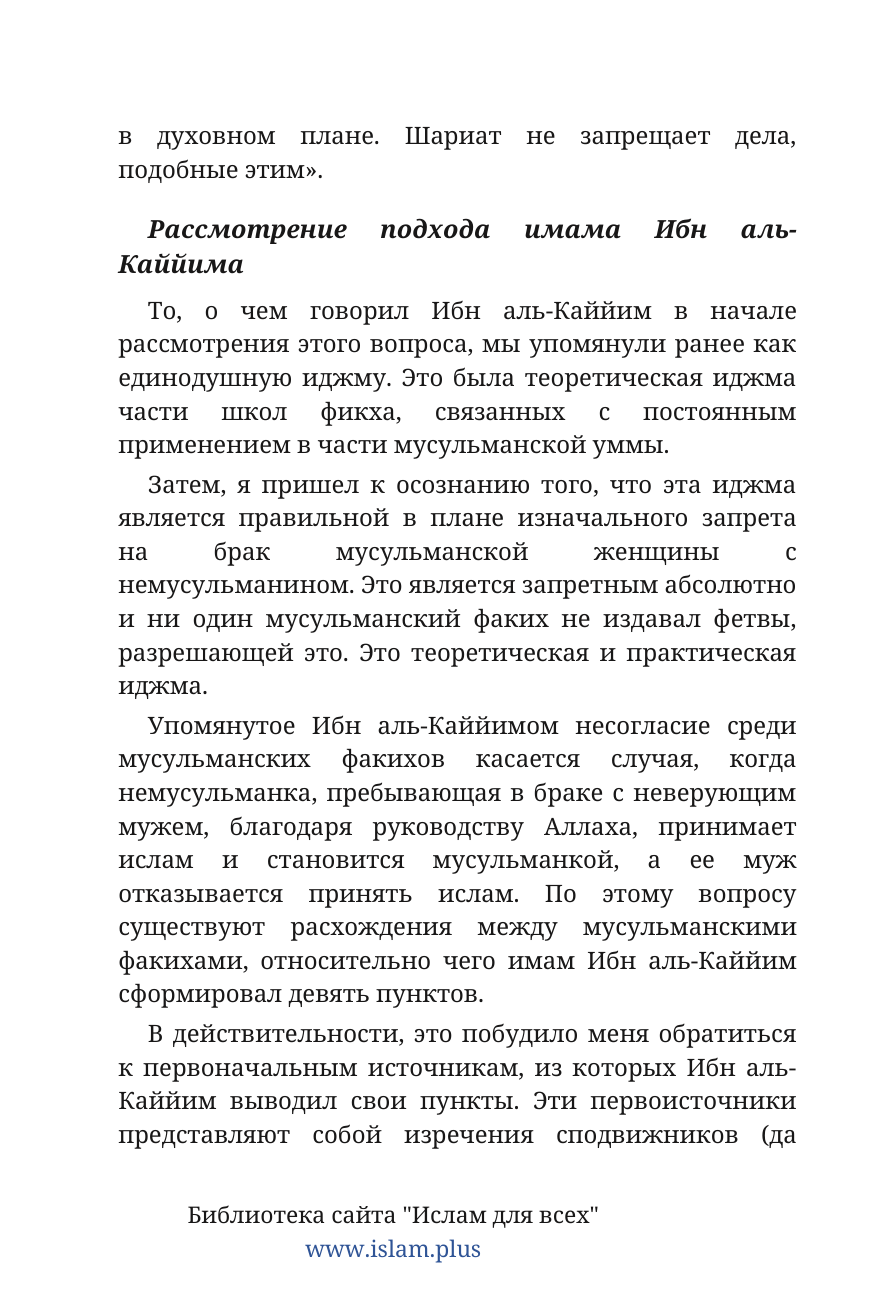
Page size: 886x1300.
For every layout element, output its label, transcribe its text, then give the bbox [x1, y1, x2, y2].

text То, о чем говорил Ибн аль-Каййим в начале рассмотрения этого вопроса, мы упомянули ранее как единодушную иджму. Это была теоретическая иджма части школ фикха, связанных с постоянным применением в части мусульманской уммы. [118, 427, 797, 461]
text То, о чем говорил Ибн аль-Каййим в начале рассмотрения этого вопроса, мы упомянули ранее как единодушную иджму. Это была теоретическая иджма части школ фикха, связанных с постоянным применением в части мусульманской уммы. [118, 294, 797, 327]
text Затем, я пришел к осознанию того, что эта иджма является правильной в плане изначального запрета на брак мусульманской женщины с немусульманином. Это является запретным абсолютно и ни один мусульманский факих не издавал фетвы, разрешающей это. Это теоретическая и практическая иджма. [118, 468, 797, 501]
text Затем, я пришел к осознанию того, что эта иджма является правильной в плане изначального запрета на брак мусульманской женщины с немусульманином. Это является запретным абсолютно и ни один мусульманский факих не издавал фетвы, разрешающей это. Это теоретическая и практическая иджма. [118, 668, 797, 702]
text Рассмотрение подхода имама Ибн аль-Каййима [118, 211, 797, 280]
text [118, 1017, 797, 1050]
